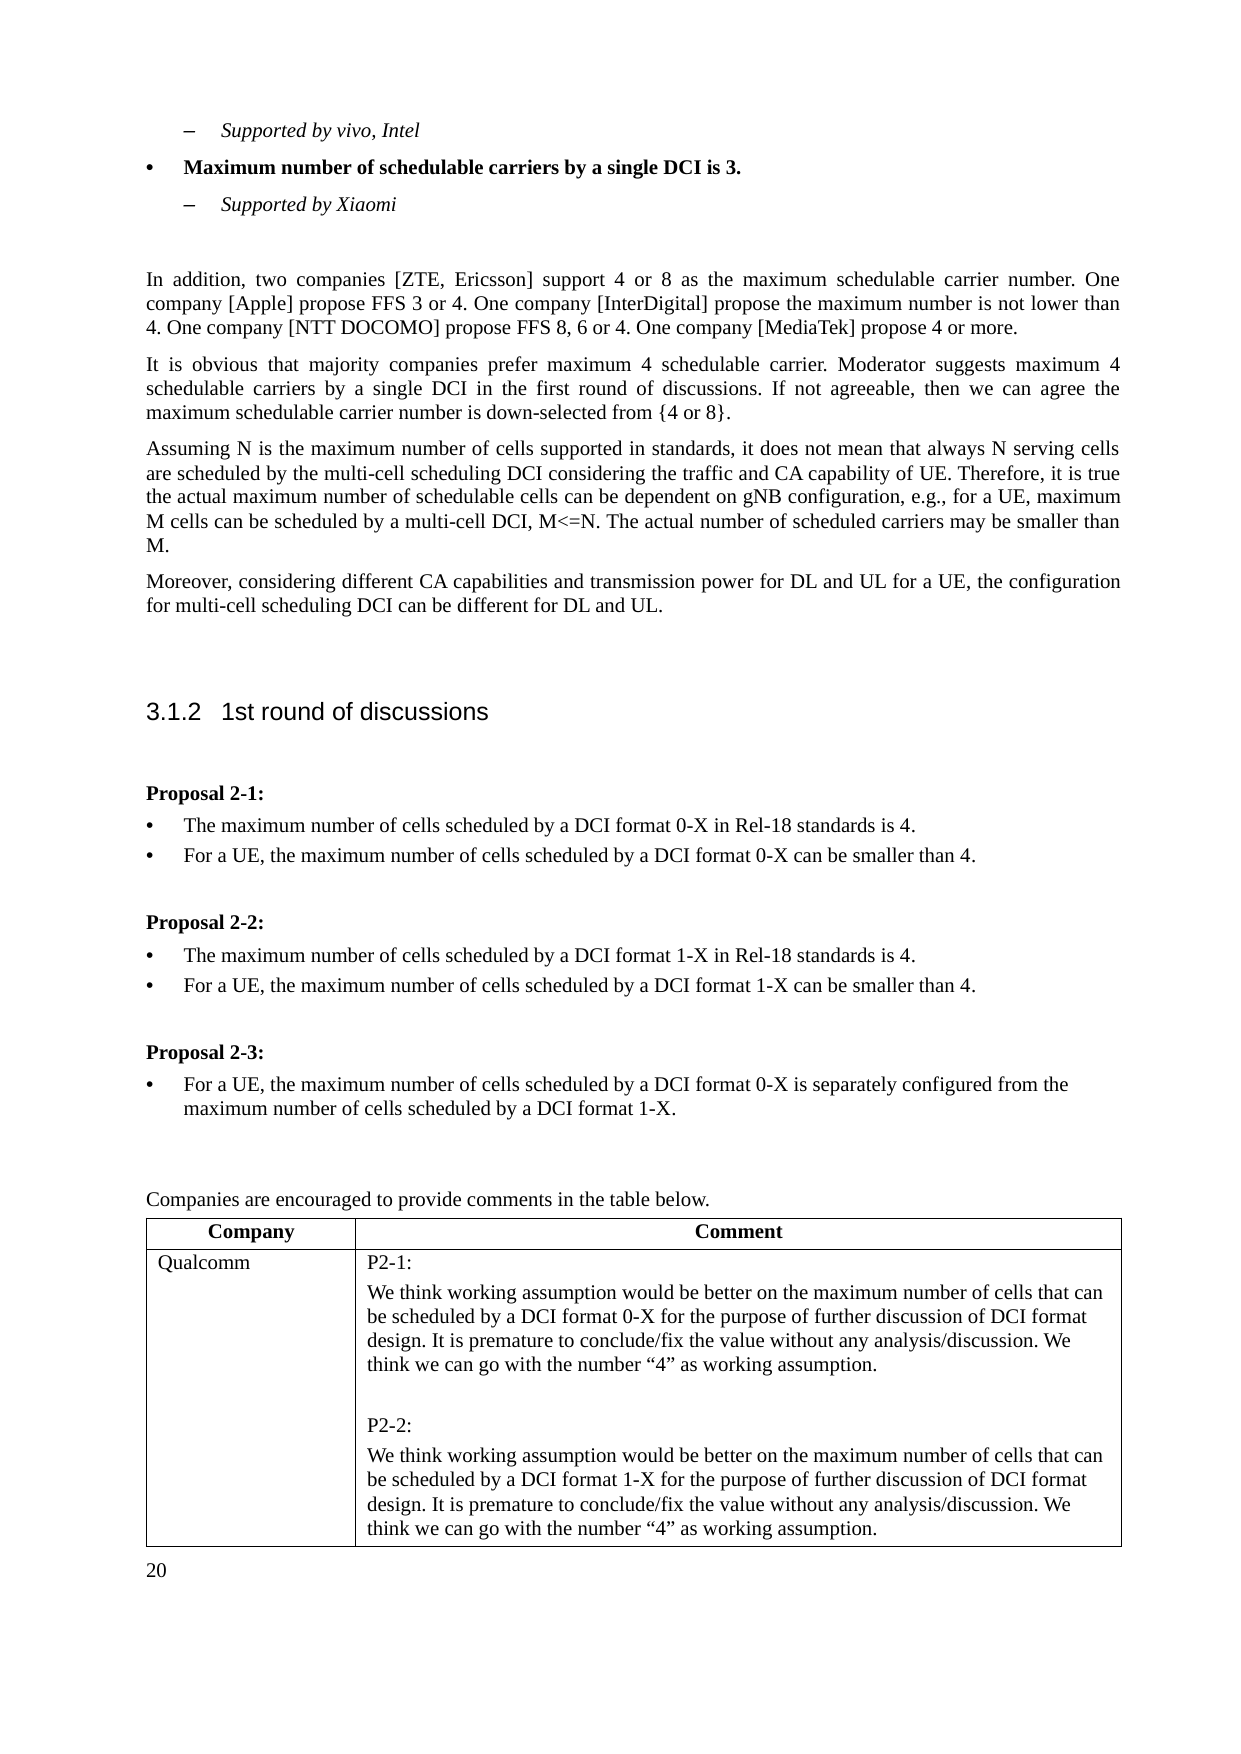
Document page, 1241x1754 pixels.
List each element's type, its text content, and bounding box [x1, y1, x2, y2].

subtitle Proposal 2-3: [146, 1040, 1122, 1064]
text In addition, two companies [ZTE, Ericsson] support 4 or 8 as the maximum schedulable carrier number. One company [Apple] propose FFS 3 or 4. One company [InterDigital] propose the maximum number is not lower than 4. One company [NTT DOCOMO] propose FFS 8, 6 or 4. One company [MediaTek] propose 4 or more. [146, 267, 1122, 339]
table_header Company [147, 1219, 355, 1249]
subtitle 1st round of discussions [146, 697, 1122, 725]
table_header Comment [356, 1219, 1121, 1249]
list Maximum number of schedulable carriers by a single DCI is 3. [146, 155, 1122, 179]
text Assuming N is the maximum number of cells supported in standards, it does not mean that always N serving cells are scheduled by the multi-cell scheduling DCI considering the traffic and CA capability of UE. Therefore, it is true the actual maximum number of schedulable cells can be dependent on gNB configuration, e.g., for a UE, maximum M cells can be scheduled by a multi-cell DCI, M<=N. The actual number of scheduled carriers may be smaller than M. [146, 436, 1122, 557]
list For a UE, the maximum number of cells scheduled by a DCI format 1-X can be smaller than 4. [146, 973, 1122, 997]
table_cell Qualcomm [147, 1250, 355, 1546]
list The maximum number of cells scheduled by a DCI format 1-X in Rel-18 standards is 4. [146, 942, 1122, 967]
subtitle Proposal 2-1: [146, 781, 1122, 805]
list The maximum number of cells scheduled by a DCI format 0-X in Rel-18 standards is 4. [146, 813, 1122, 837]
list For a UE, the maximum number of cells scheduled by a DCI format 0-X can be smaller than 4. [146, 843, 1122, 867]
text It is obvious that majority companies prefer maximum 4 schedulable carrier. Moderator suggests maximum 4 schedulable carriers by a single DCI in the first round of discussions. If not agreeable, then we can agree the maximum schedulable carrier number is down-selected from {4 or 8}. [146, 352, 1122, 424]
text Companies are encouraged to provide comments in the table below. [146, 1187, 1122, 1211]
list Supported by Xiaomi [183, 191, 1122, 216]
text Moreover, considering different CA capabilities and transmission power for DL and UL for a UE, the configuration for multi-cell scheduling DCI can be different for DL and UL. [146, 569, 1122, 617]
list Supported by vivo, Intel [183, 118, 1122, 142]
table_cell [356, 1250, 1121, 1546]
list For a UE, the maximum number of cells scheduled by a DCI format 0-X is separately configured from the maximum number of cells scheduled by a DCI format 1-X. [146, 1072, 1122, 1120]
subtitle Proposal 2-2: [146, 910, 1122, 934]
